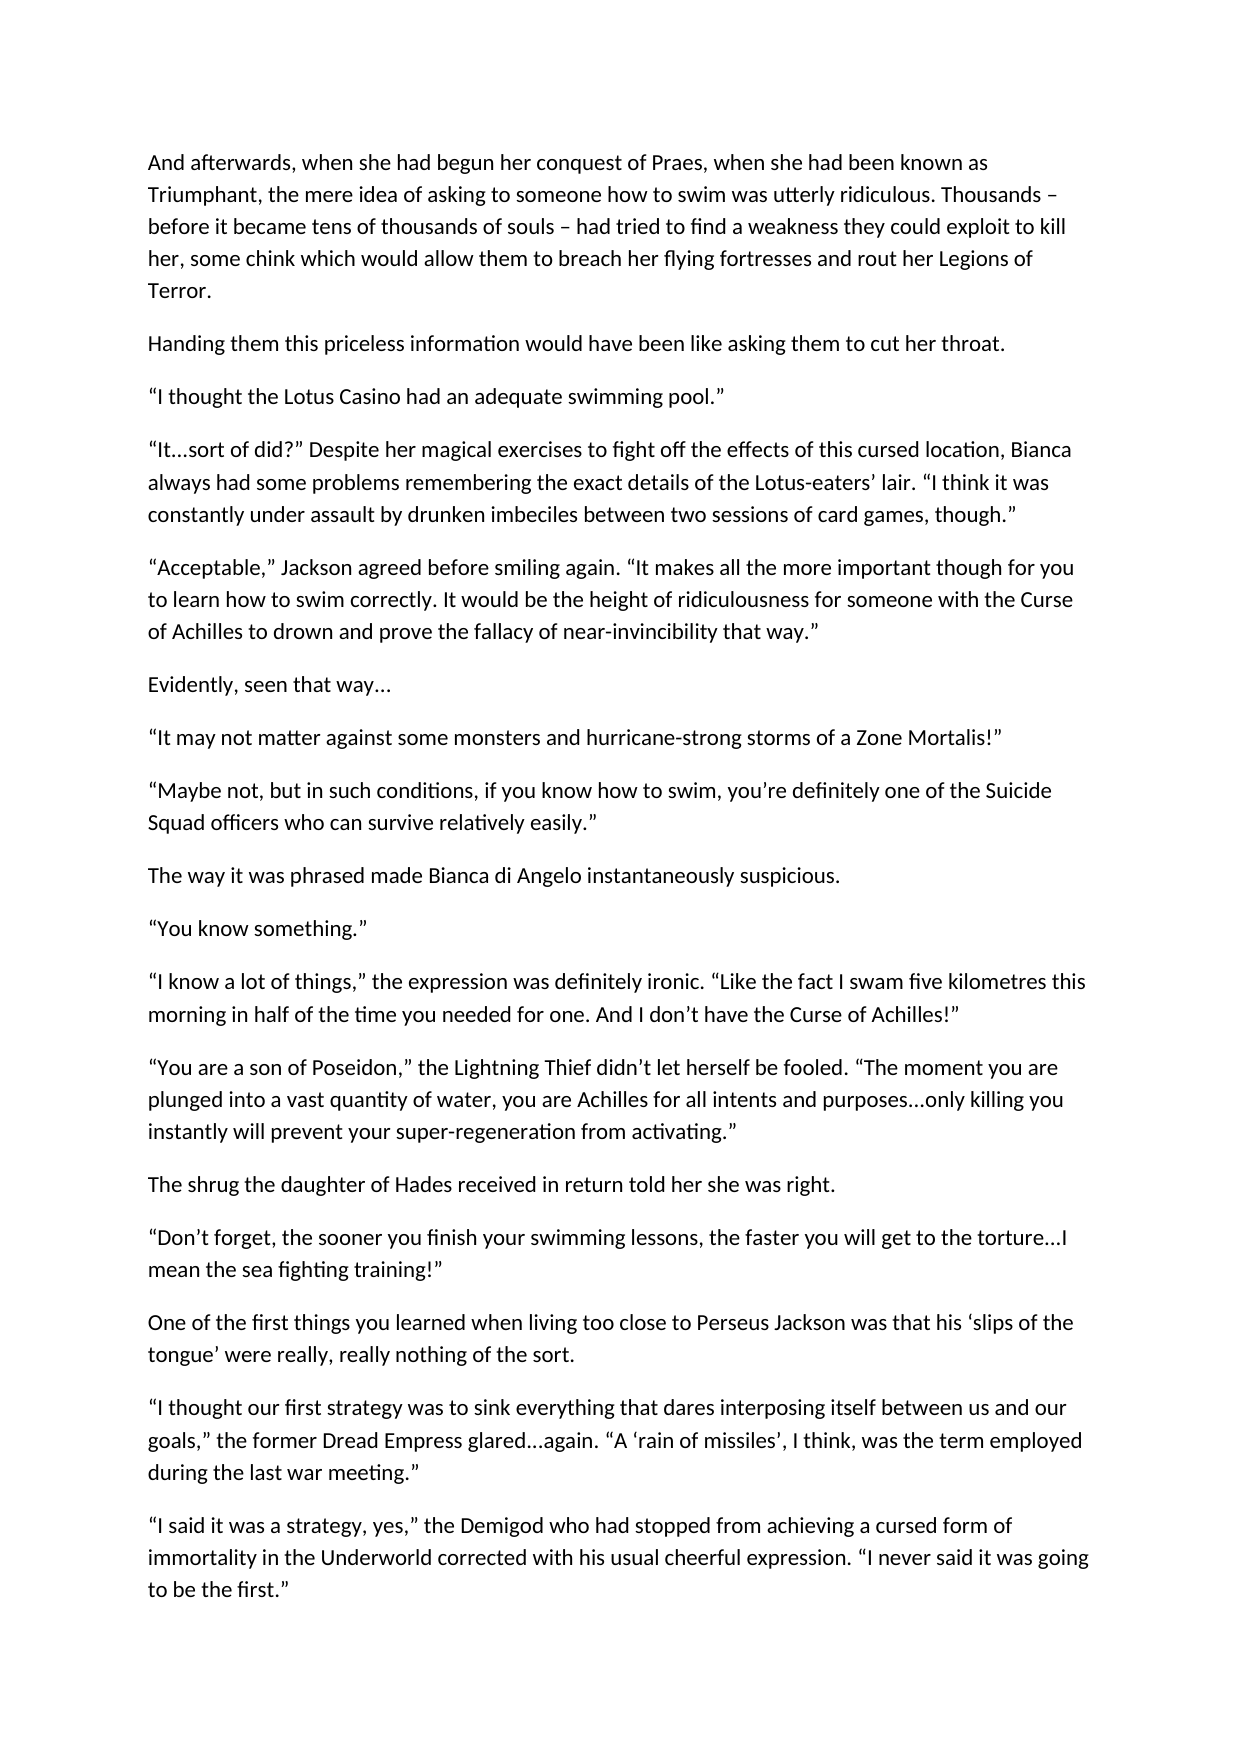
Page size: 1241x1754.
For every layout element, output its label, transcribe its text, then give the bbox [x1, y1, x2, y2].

text “I know a lot of things,” the expression was definitely ironic. “Like the fact I swam five kilometres this morning in half of the time you needed for one. And I don’t have the Curse of Achilles!” [148, 967, 1093, 1028]
text “Don’t forget, the sooner you finish your swimming lessons, the faster you will get to the torture...I mean the sea fighting training!” [148, 1223, 1093, 1283]
text “I said it was a strategy, yes,” the Demigod who had stopped from achieving a cursed form of immortality in the Underworld corrected with his usual cheerful expression. “I never said it was going to be the first.” [148, 1511, 1093, 1603]
text “You know something.” [148, 914, 1093, 942]
text “I thought our first strategy was to sink everything that dares interposing itself between us and our goals,” the former Dread Empress glared...again. “A ‘rain of missiles’, I think, was the term employed during the last war meeting.” [148, 1393, 1093, 1486]
text “I thought the Lotus Casino had an adequate swimming pool.” [148, 382, 1093, 410]
text The way it was phrased made Bianca di Angelo instantaneously suspicious. [148, 861, 1093, 889]
text “Maybe not, but in such conditions, if you know how to swim, you’re definitely one of the Suicide Squad officers who can survive relatively easily.” [148, 776, 1093, 836]
text One of the first things you learned when living too close to Perseus Jackson was that his ‘slips of the tongue’ were really, really nothing of the sort. [148, 1308, 1093, 1368]
text “It may not matter against some monsters and hurricane-strong storms of a Zone Mortalis!” [148, 723, 1093, 751]
text “Acceptable,” Jackson agreed before smiling again. “It makes all the more important though for you to learn how to swim correctly. It would be the height of ridiculousness for someone with the Curse of Achilles to drown and prove the fallacy of near-invincibility that way.” [148, 553, 1093, 645]
text “You are a son of Poseidon,” the Lightning Thief didn’t let herself be fooled. “The moment you are plunged into a vast quantity of water, you are Achilles for all intents and purposes...only killing you instantly will prevent your super-regeneration from activating.” [148, 1053, 1093, 1145]
text And afterwards, when she had begun her conquest of Praes, when she had been known as Triumphant, the mere idea of asking to someone how to swim was utterly ridiculous. Thousands – before it became tens of thousands of souls – had tried to find a weakness they could exploit to kill her, some chink which would allow them to breach her flying fortresses and rout her Legions of Terror. [148, 148, 1093, 304]
text Evidently, seen that way... [148, 670, 1093, 698]
text The shrug the daughter of Hades received in return told her she was right. [148, 1170, 1093, 1198]
text “It...sort of did?” Despite her magical exercises to fight off the effects of this cursed location, Bianca always had some problems remembering the exact details of the Lotus-eaters’ lair. “I think it was constantly under assault by drunken imbeciles between two sessions of card games, though.” [148, 435, 1093, 528]
text Handing them this priceless information would have been like asking them to cut her throat. [148, 329, 1093, 357]
